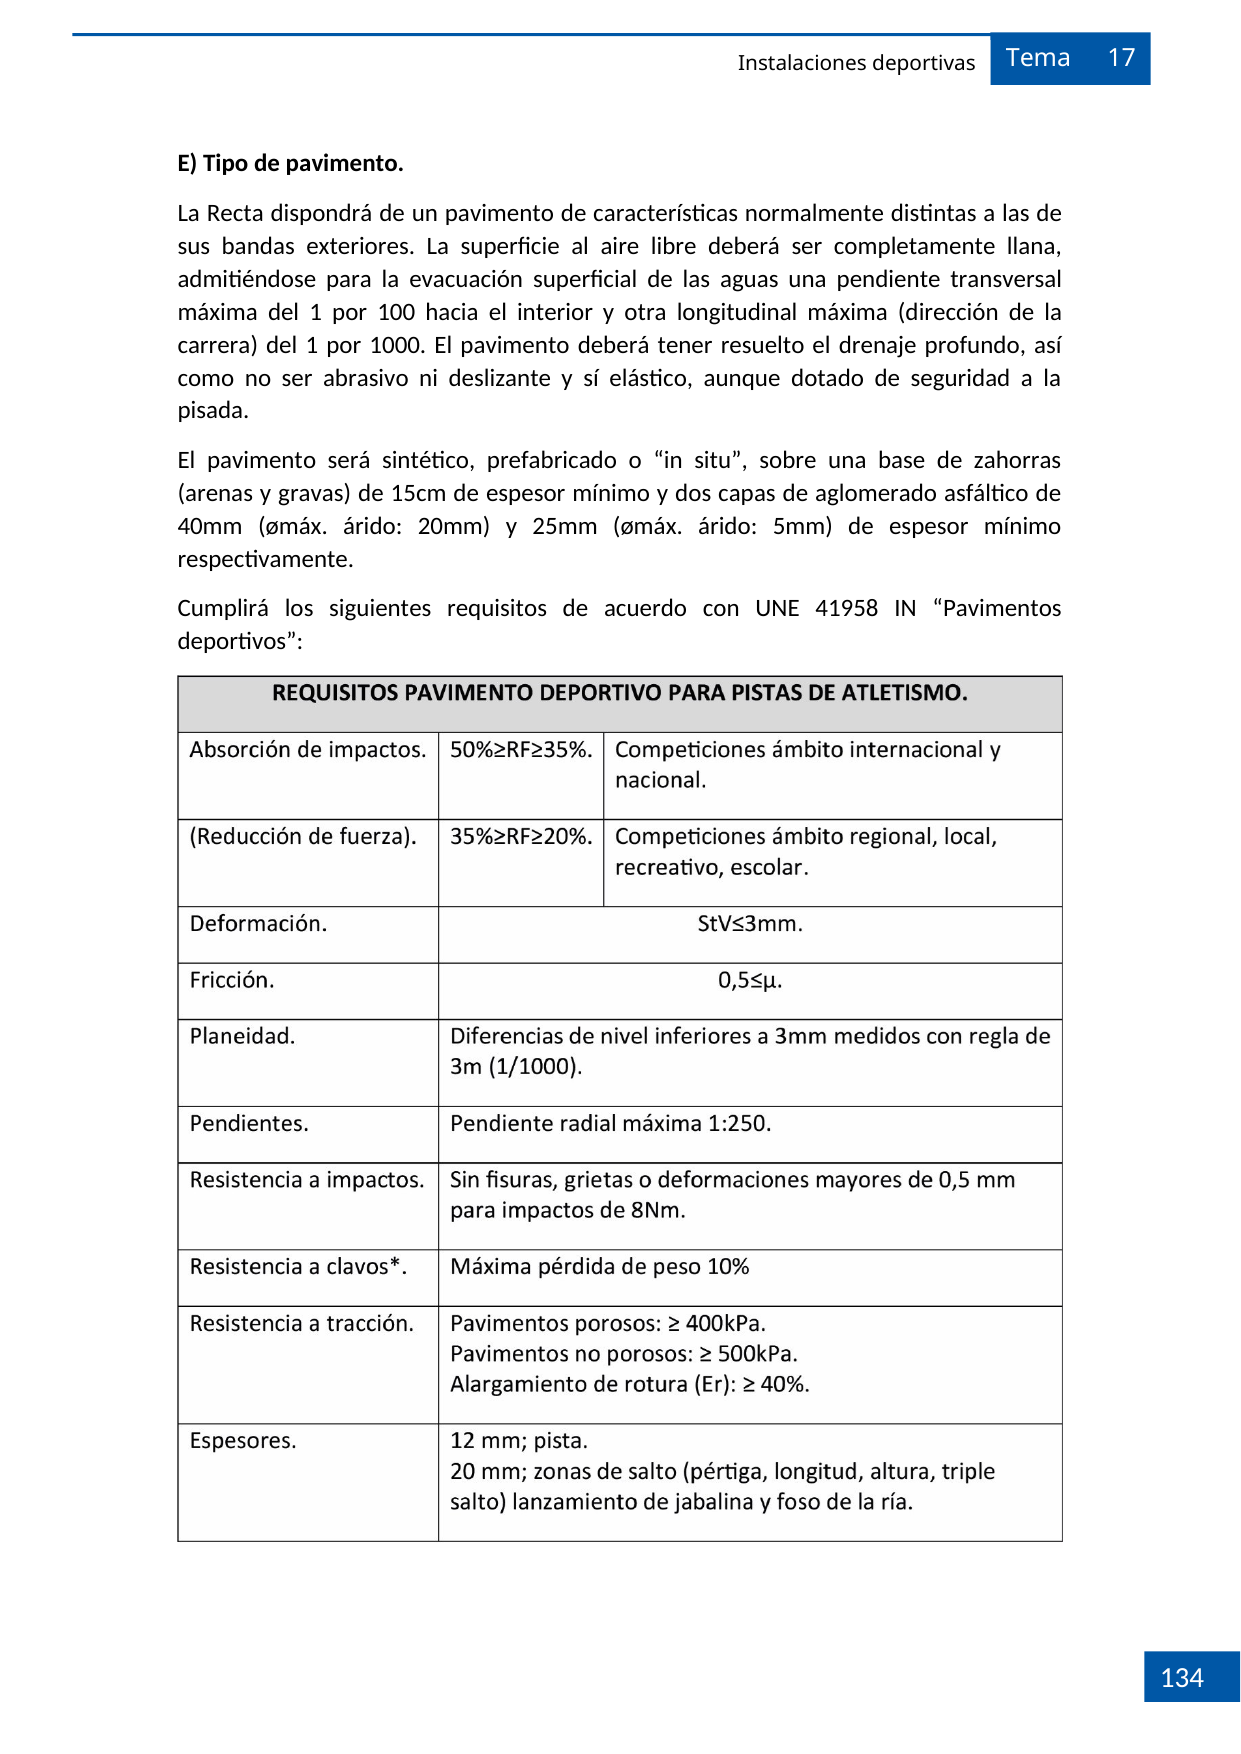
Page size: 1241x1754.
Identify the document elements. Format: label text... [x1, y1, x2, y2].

text La Recta dispondrá de un pavimento de características normalmente distintas a las de sus bandas exteriores. La superficie al aire libre deberá ser completamente llana, admitiéndose para la evacuación superficial de las aguas una pendiente transversal máxima del 1 por 100 hacia el interior y otra longitudinal máxima (dirección de la carrera) del 1 por 1000. El pavimento deberá tener resuelto el drenaje profundo, así como no ser abrasivo ni deslizante y sí elástico, aunque dotado de seguridad a la pisada. [177, 197, 1063, 425]
text El pavimento será sintético, prefabricado o “in situ”, sobre una base de zahorras (arenas y gravas) de 15cm de espesor mínimo y dos capas de aglomerado asfáltico de 40mm (ømáx. árido: 20mm) y 25mm (ømáx. árido: 5mm) de espesor mínimo respectivamente. [177, 444, 1063, 573]
picture [177, 675, 1063, 1548]
text Cumplirá los siguientes requisitos de acuerdo con UNE 41958 IN “Pavimentos deportivos”: [177, 593, 1063, 656]
text E) Tipo de pavimento. [177, 148, 1063, 178]
